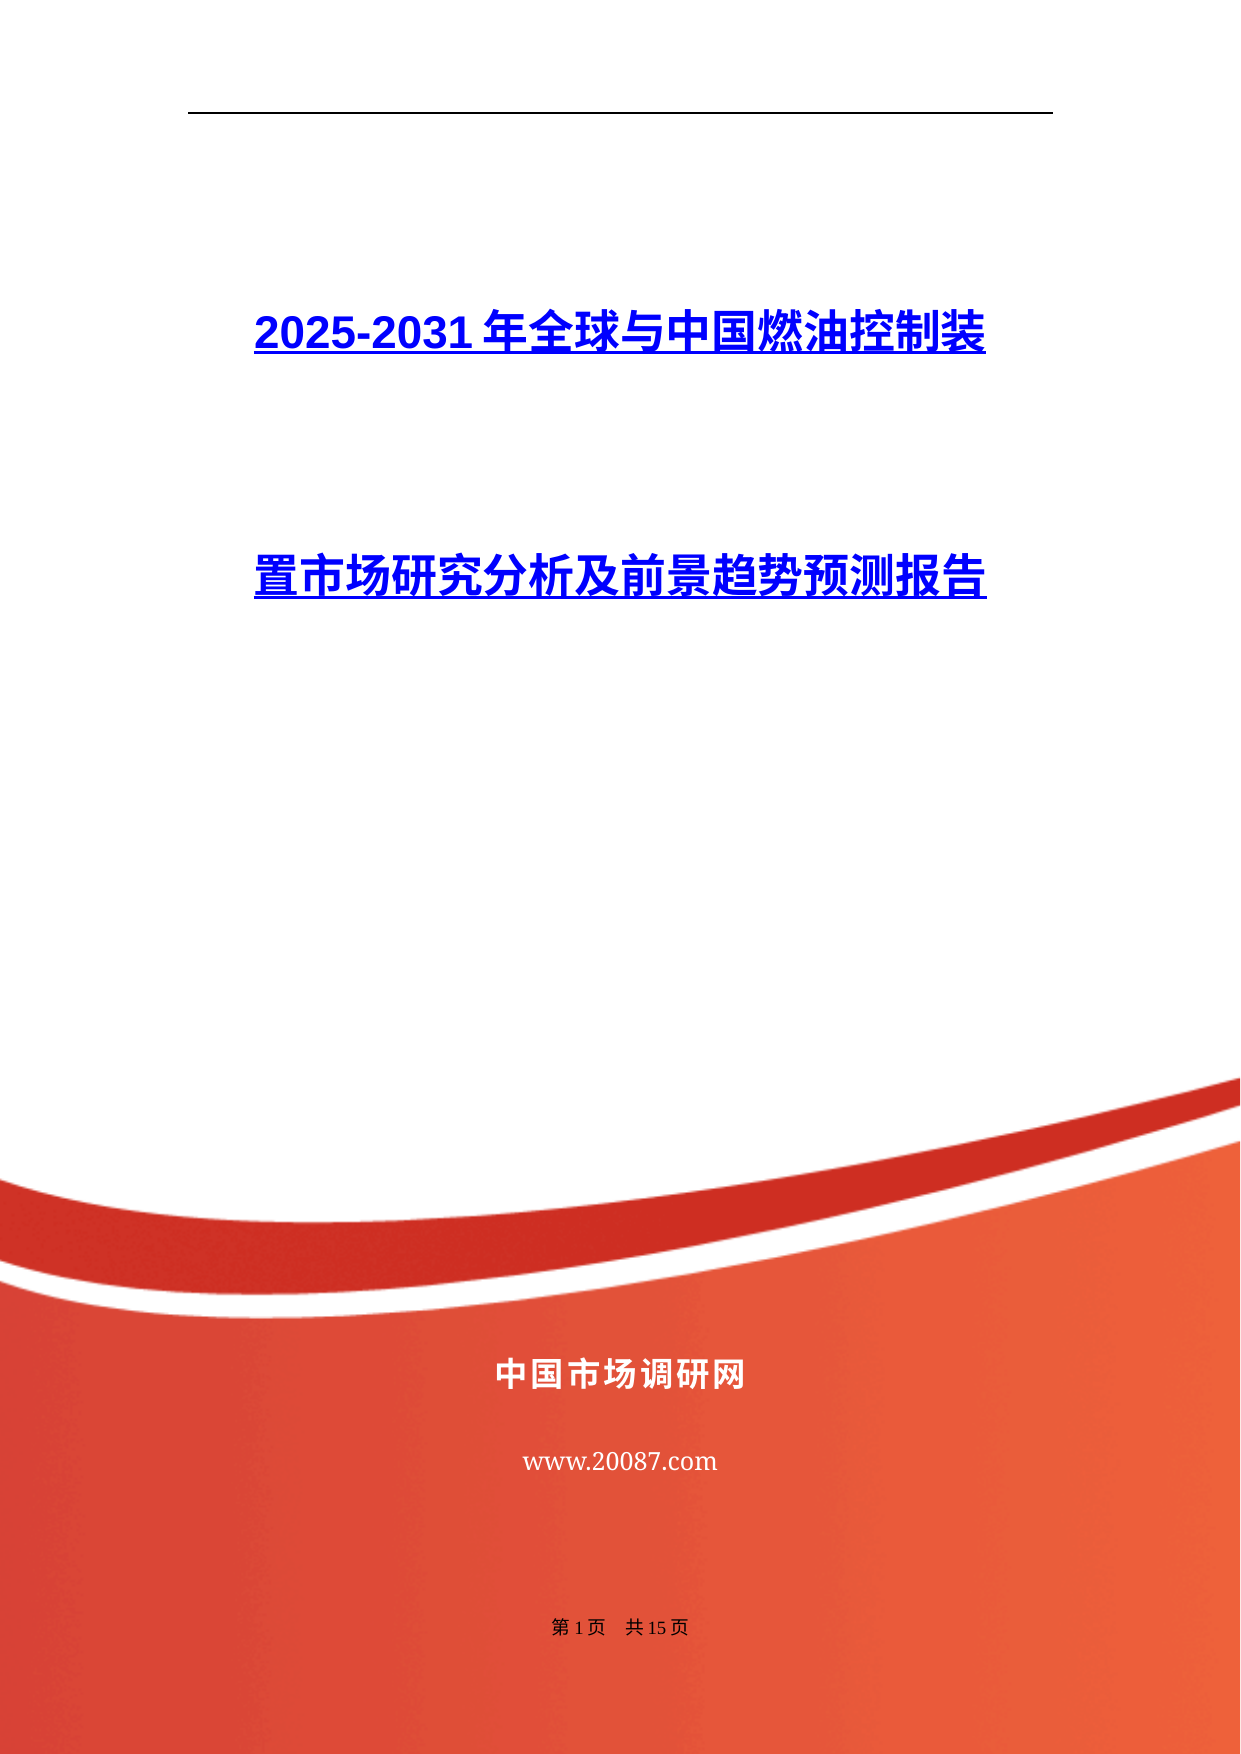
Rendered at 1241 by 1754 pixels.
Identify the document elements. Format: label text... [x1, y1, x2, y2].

subtitle 中国市场调研网 [187, 1339, 1053, 1404]
picture [0, 1006, 1241, 1754]
text www.20087.com [187, 1428, 1053, 1493]
table_header 2025-2031年全球与中国燃油控制装置市场研究分析及前景趋势预测报告 [188, 207, 1053, 773]
